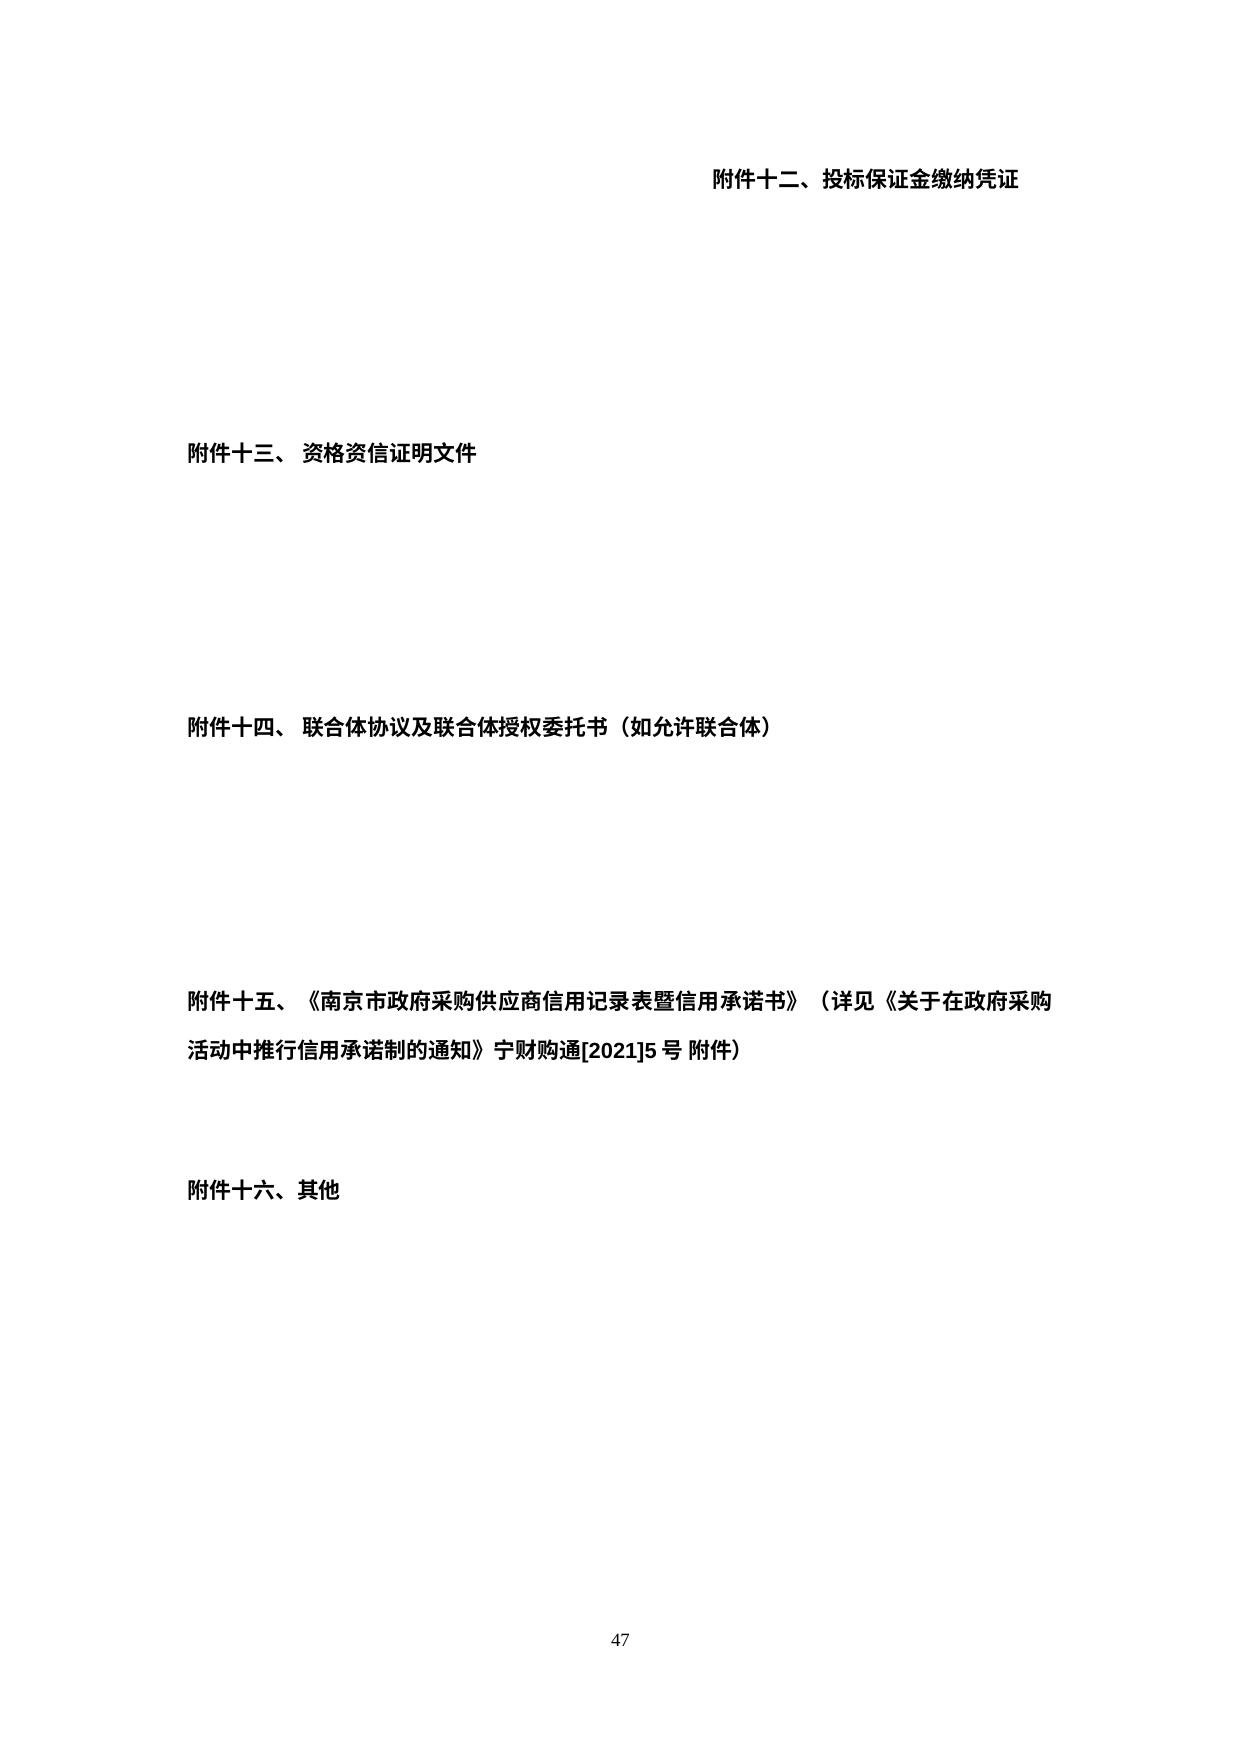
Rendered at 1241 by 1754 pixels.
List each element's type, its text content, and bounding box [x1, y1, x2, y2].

text 日期： 年 月附件十二、投标保证金缴纳凭证 [187, 162, 1053, 194]
text 附件十四、 联合体协议及联合体授权委托书（如允许联合体） [187, 710, 1053, 742]
text 附件十五、《南京市政府采购供应商信用记录表暨信用承诺书》（详见《关于在政府采购活动中推行信用承诺制的通知》宁财购通[2021]5号 附件） [187, 983, 1053, 1065]
text 附件十六、其他 [187, 1173, 1053, 1206]
text 附件十三、 资格资信证明文件 [187, 436, 1053, 468]
